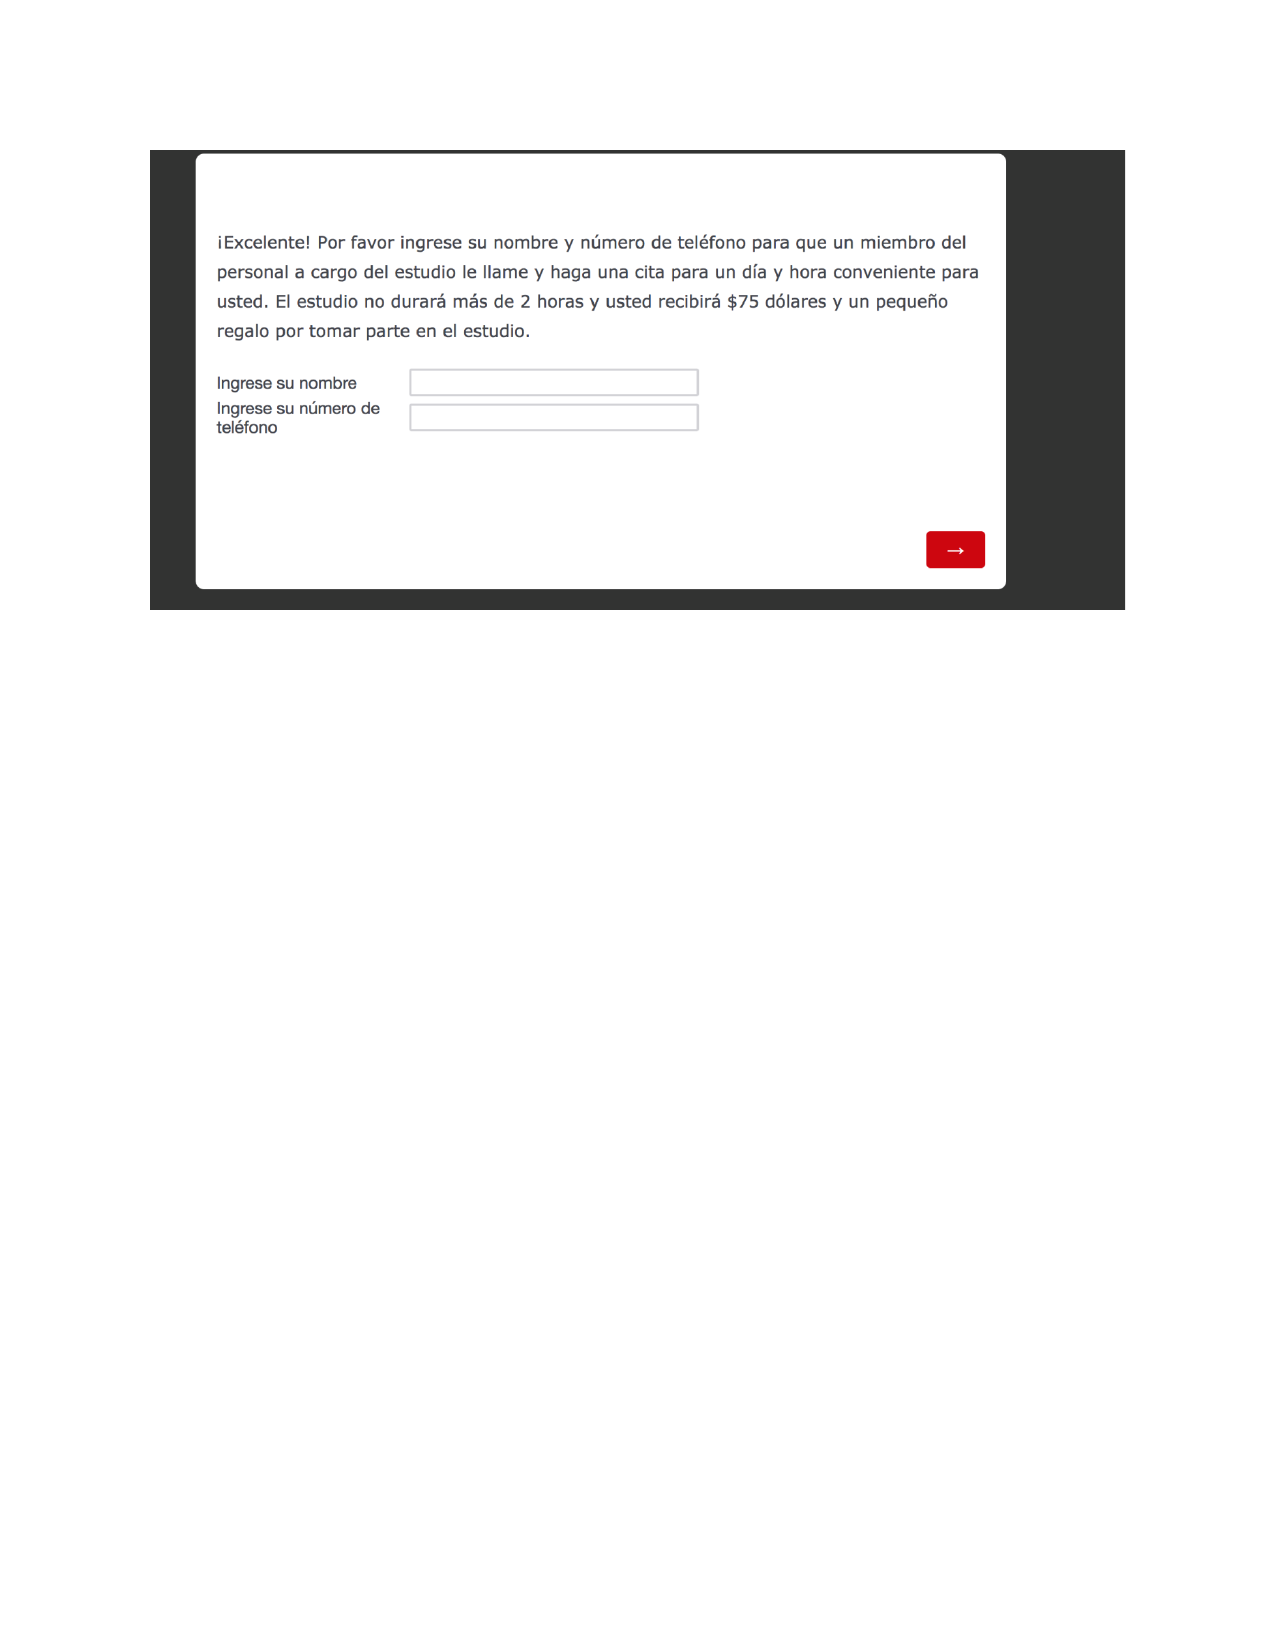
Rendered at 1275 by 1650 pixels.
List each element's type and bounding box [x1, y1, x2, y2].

picture [150, 150, 1125, 610]
